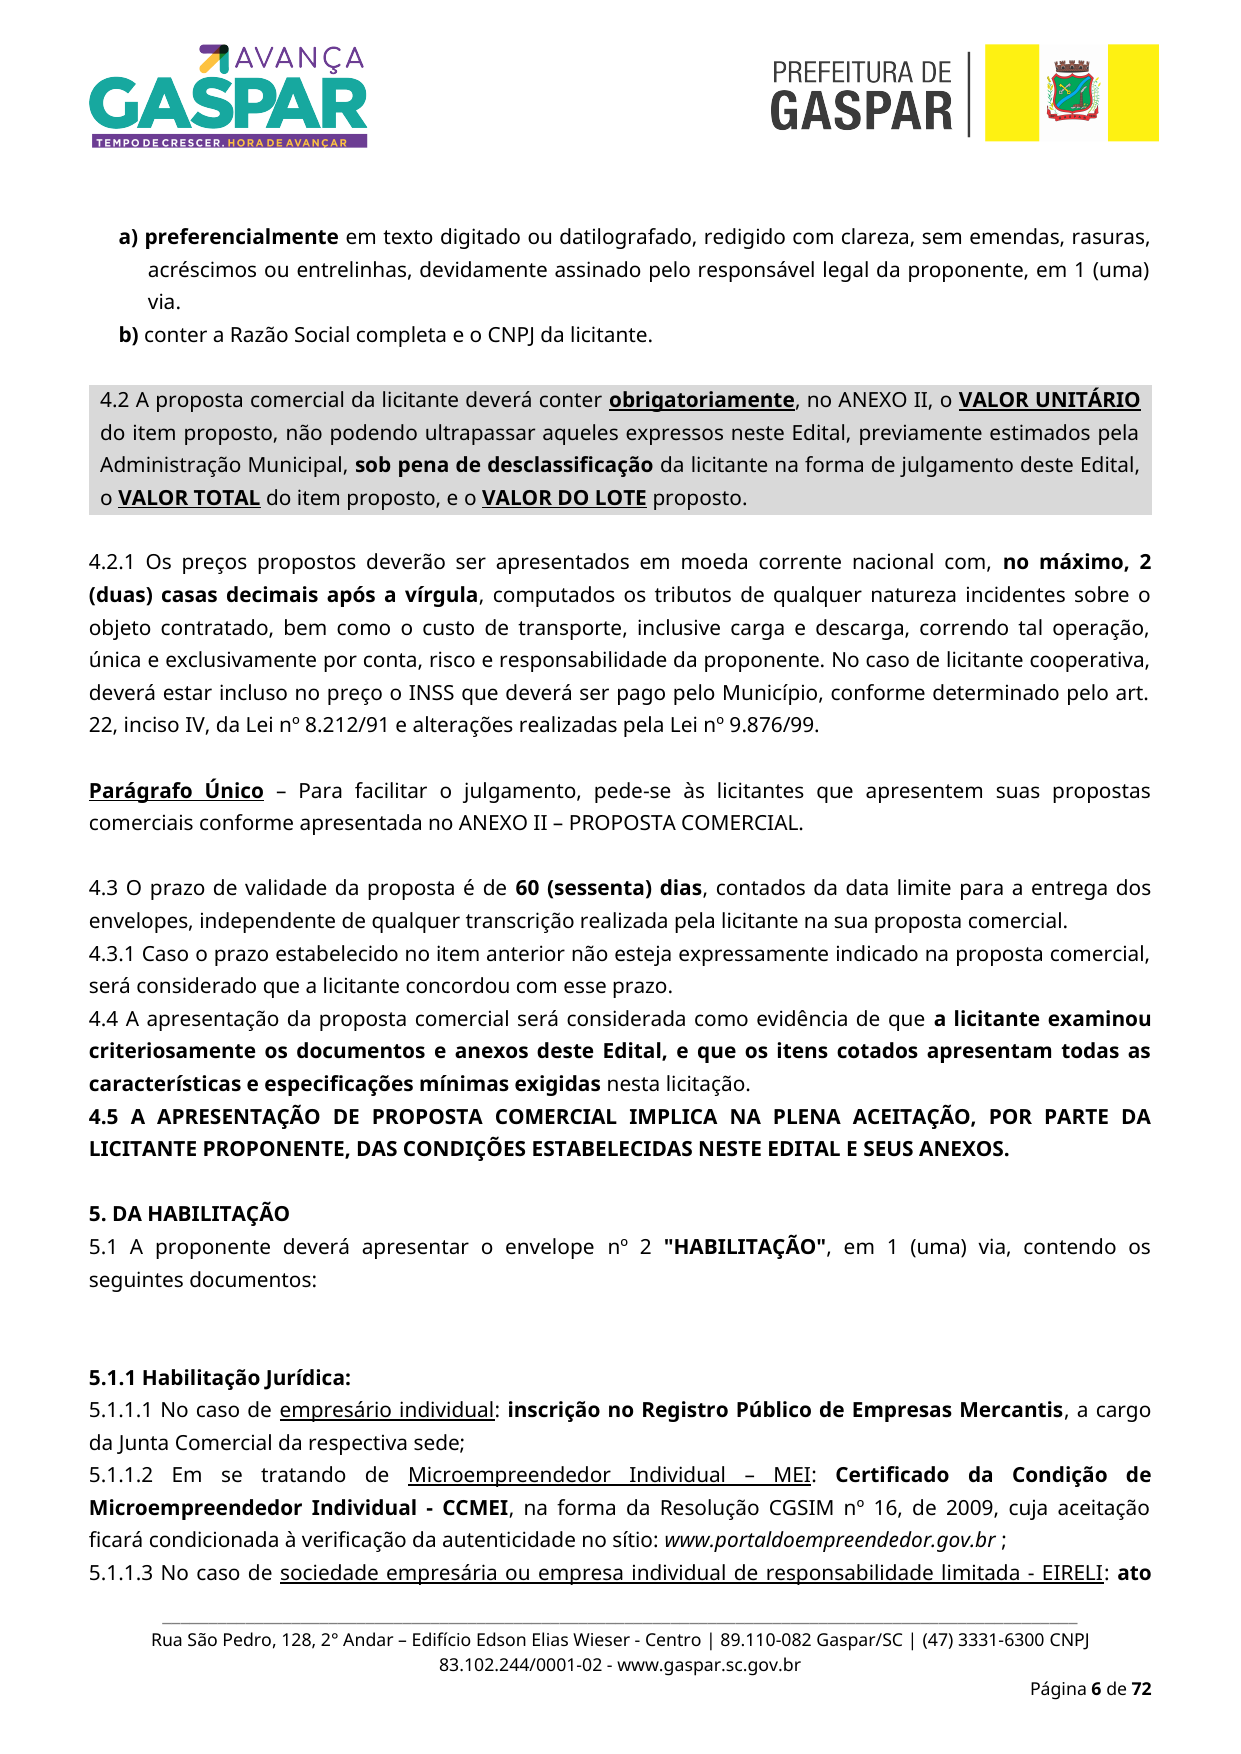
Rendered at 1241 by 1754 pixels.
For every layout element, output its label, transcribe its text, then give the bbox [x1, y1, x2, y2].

table_header 4.2 A proposta comercial da licitante deverá conter obrigatoriamente, no ANEXO II, o VALOR UNITÁRIO do item proposto, não podendo ultrapassar aqueles expressos neste Edital, previamente estimados pela Administração Municipal, sob pena de desclassificação da licitante na forma de julgamento deste Edital, o VALOR TOTAL do item proposto, e o VALOR DO LOTE proposto. [89, 385, 1152, 515]
text 4.4 A apresentação da proposta comercial será considerada como evidência de que a licitante examinou criteriosamente os documentos e anexos deste Edital, e que os itens cotados apresentam todas as características e especificações mínimas exigidas nesta licitação. [89, 1004, 1152, 1098]
text 4.3 O prazo de validade da proposta é de 60 (sessenta) dias, contados da data limite para a entrega dos envelopes, independente de qualquer transcrição realizada pela licitante na sua proposta comercial. [89, 873, 1152, 934]
text Parágrafo Único – Para facilitar o julgamento, pede-se às licitantes que apresentem suas propostas comerciais conforme apresentada no ANEXO II – PROPOSTA COMERCIAL. [89, 776, 1152, 837]
text a) preferencialmente em texto digitado ou datilografado, redigido com clareza, sem emendas, rasuras, acréscimos ou entrelinhas, devidamente assinado pelo responsável legal da proponente, em 1 (uma) via. [118, 222, 1152, 316]
text 5.1.1.2 Em se tratando de Microempreendedor Individual – MEI: Certificado da Condição de Microempreendedor Individual - CCMEI, na forma da Resolução CGSIM nº 16, de 2009, cuja aceitação ficará condicionada à verificação da autenticidade no sítio: www.portaldoempreendedor.gov.br ; [89, 1460, 1152, 1554]
text b) conter a Razão Social completa e o CNPJ da licitante. [118, 320, 1152, 348]
picture [89, 44, 368, 148]
text 4.2.1 Os preços propostos deverão ser apresentados em moeda corrente nacional com, no máximo, 2 (duas) casas decimais após a vírgula, computados os tributos de qualquer natureza incidentes sobre o objeto contratado, bem como o custo de transporte, inclusive carga e descarga, correndo tal operação, única e exclusivamente por conta, risco e responsabilidade da proponente. No caso de licitante cooperativa, deverá estar incluso no preço o INSS que deverá ser pago pelo Município, conforme determinado pelo art. 22, inciso IV, da Lei nº 8.212/91 e alterações realizadas pela Lei nº 9.876/99. [89, 547, 1151, 739]
text 4.5 A APRESENTAÇÃO DE PROPOSTA COMERCIAL IMPLICA NA PLENA ACEITAÇÃO, POR PARTE DA LICITANTE PROPONENTE, DAS CONDIÇÕES ESTABELECIDAS NESTE EDITAL E SEUS ANEXOS. [89, 1102, 1152, 1163]
text 5.1.1 Habilitação Jurídica: [89, 1363, 1152, 1391]
text 4.3.1 Caso o prazo estabelecido no item anterior não esteja expressamente indicado na proposta comercial, será considerado que a licitante concordou com esse prazo. [89, 939, 1152, 1000]
text 5.1 A proponente deverá apresentar o envelope nº 2 "HABILITAÇÃO", em 1 (uma) via, contendo os seguintes documentos: [89, 1232, 1152, 1293]
picture [771, 44, 1159, 142]
text 5. DA HABILITAÇÃO [89, 1199, 1152, 1228]
text 5.1.1.1 No caso de empresário individual: inscrição no Registro Público de Empresas Mercantis, a cargo da Junta Comercial da respectiva sede; [89, 1395, 1152, 1456]
